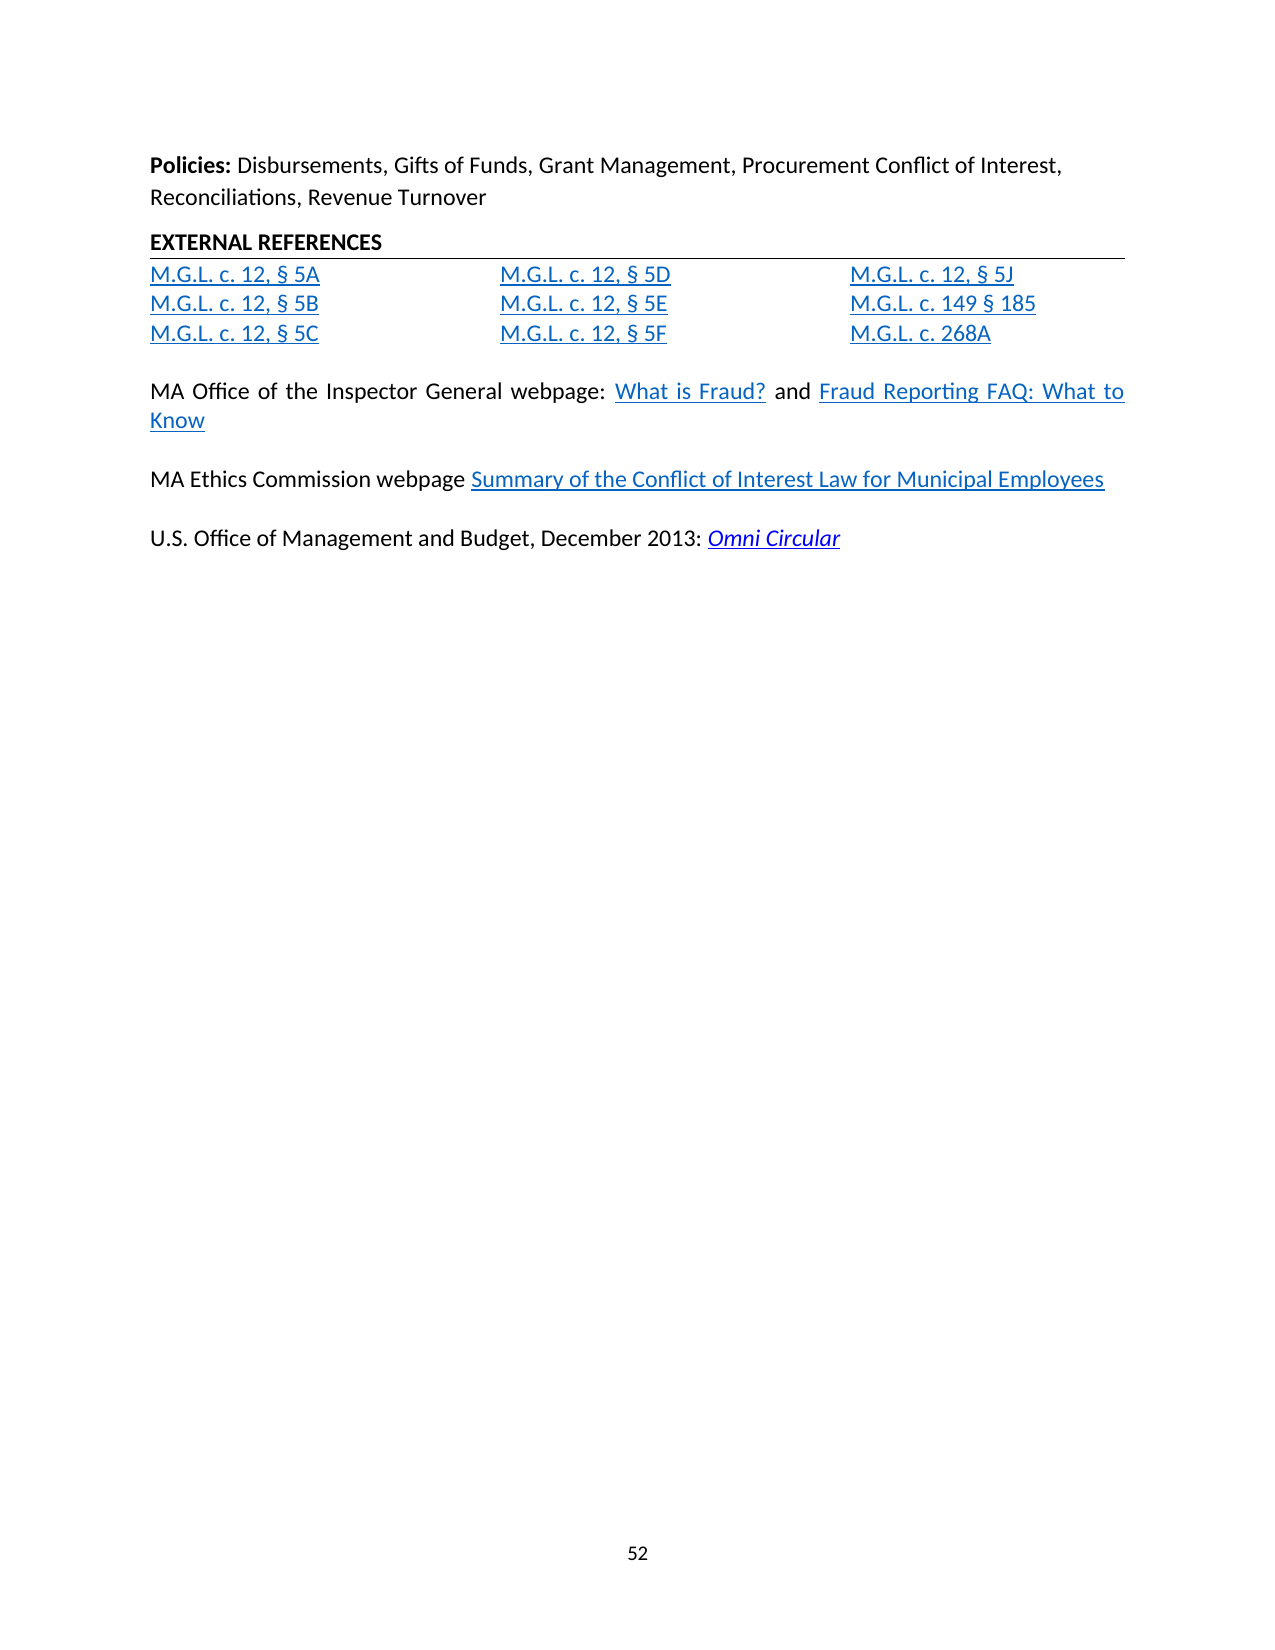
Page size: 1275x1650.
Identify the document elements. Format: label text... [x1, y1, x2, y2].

text U.S. Office of Management and Budget, December 2013: Omni Circular [150, 523, 1125, 552]
text M.G.L. c. 12, § 5J [850, 259, 1125, 288]
text MA Office of the Inspector General webpage: What is Fraud? and Fraud Reporting FAQ: What to Know [150, 376, 1125, 435]
text M.G.L. c. 268A [850, 318, 1125, 347]
text M.G.L. c. 12, § 5D [500, 259, 775, 288]
text M.G.L. c. 12, § 5B [150, 288, 425, 318]
text EXTERNAL REFERENCES [150, 227, 1125, 258]
text Policies: Disbursements, Gifts of Funds, Grant Management, Procurement Conflict of Interest, Reconciliations, Revenue Turnover [150, 150, 1125, 211]
text MA Ethics Commission webpage Summary of the Conflict of Interest Law for Municipal Employees [150, 464, 1125, 493]
text M.G.L. c. 12, § 5A [150, 259, 425, 288]
text M.G.L. c. 12, § 5F [500, 318, 775, 347]
text M.G.L. c. 12, § 5C [150, 318, 425, 347]
text M.G.L. c. 149 § 185 [850, 288, 1125, 318]
text M.G.L. c. 12, § 5E [500, 288, 775, 318]
